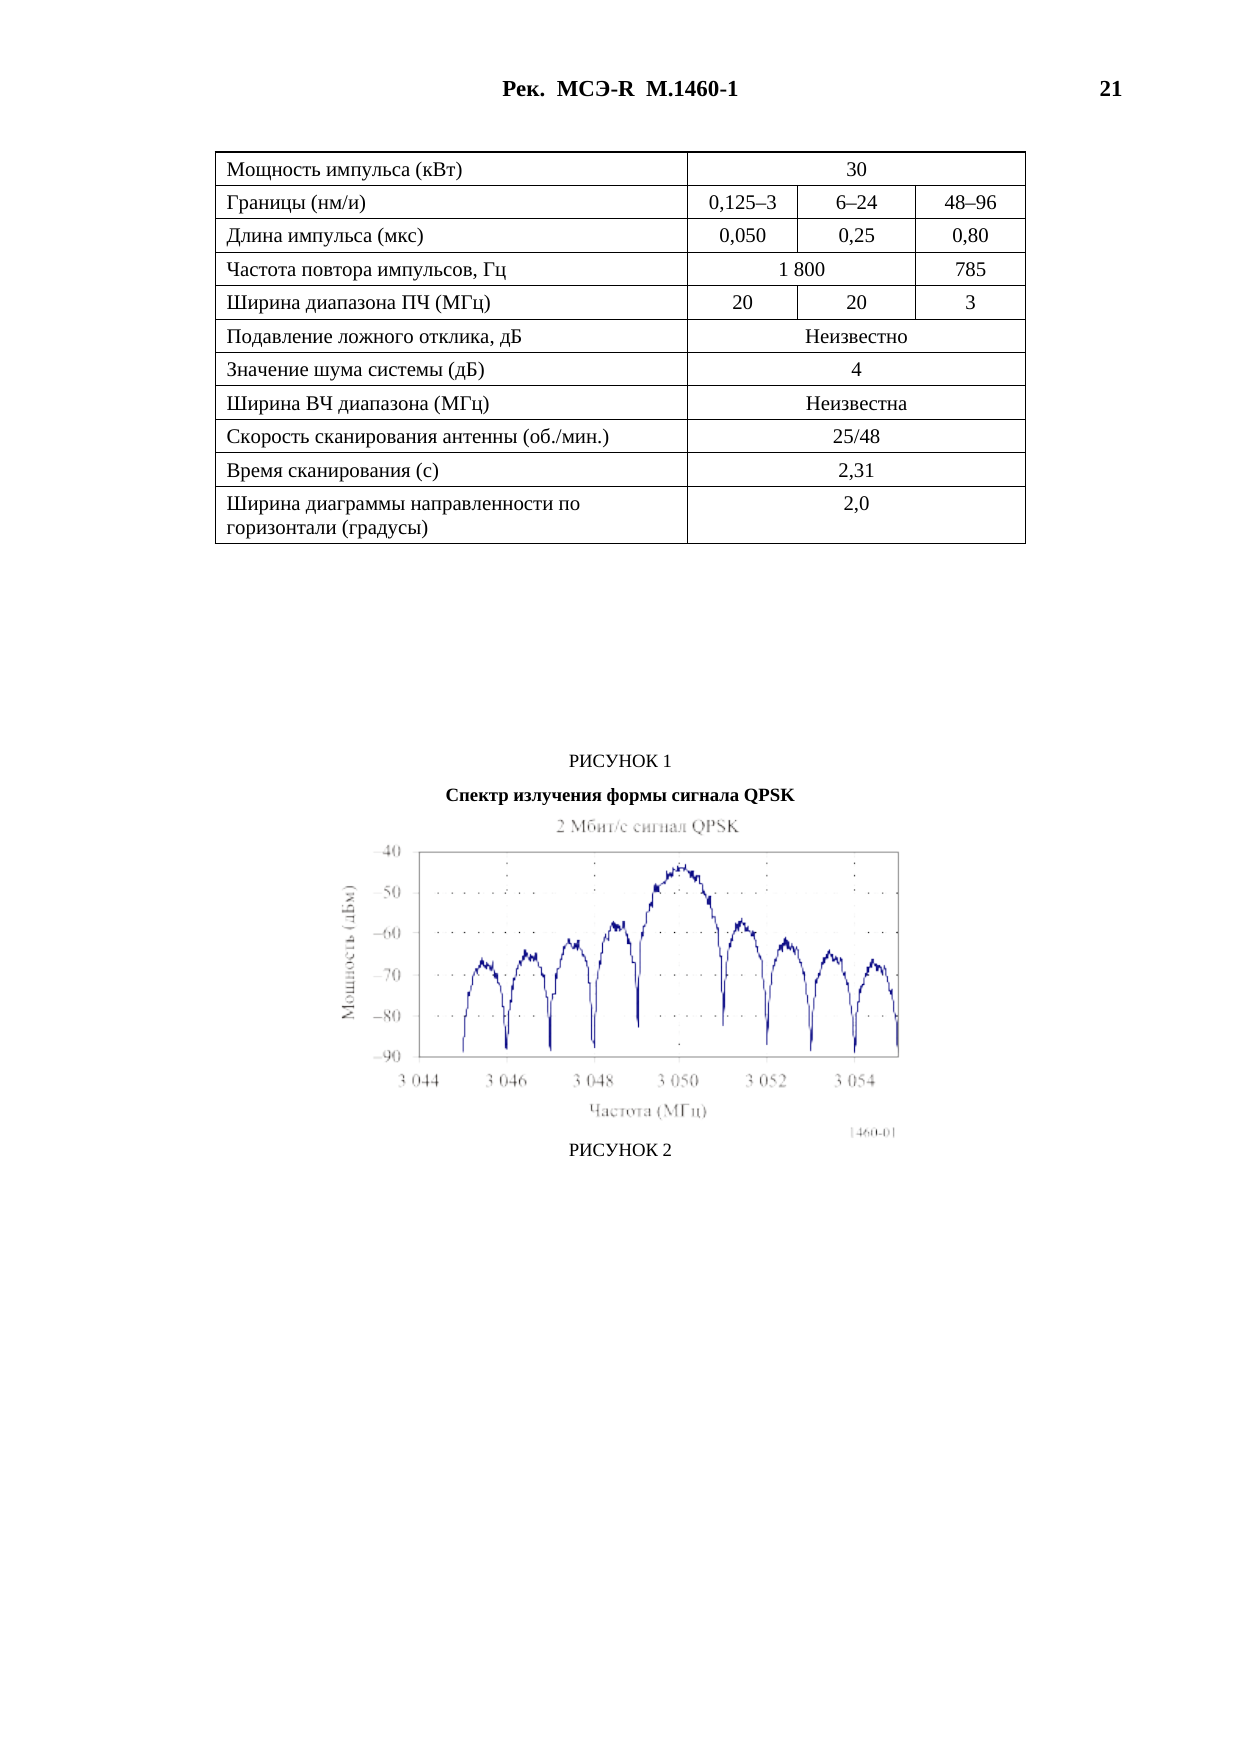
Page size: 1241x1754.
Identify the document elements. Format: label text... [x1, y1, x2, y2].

table_cell 2,31 [688, 453, 1025, 486]
table_cell Ширина ВЧ диапазона (МГц) [216, 386, 687, 419]
table_cell 25/48 [688, 420, 1025, 452]
table_cell 0,050 [688, 219, 797, 252]
table_cell Границы (нм/и) [216, 186, 687, 218]
table_cell 0,25 [798, 219, 915, 252]
table_cell 20 [688, 286, 797, 318]
table_cell Скорость сканирования антенны (об./мин.) [216, 420, 687, 452]
table_cell 4 [688, 353, 1025, 385]
text РИСУНОК 1 [118, 750, 1122, 771]
table_cell 2,0 [688, 487, 1025, 543]
table_cell Неизвестно [688, 320, 1025, 352]
table_cell 0,125–3 [688, 186, 797, 218]
table_cell Частота повтора импульсов, Гц [216, 253, 687, 285]
text РИСУНОК 2 [118, 1139, 1122, 1161]
table_cell Ширина диаграммы направленности по горизонтали (градусы) [216, 487, 687, 543]
table_cell Время сканирования (с) [216, 453, 687, 486]
table_cell 3 [916, 286, 1025, 318]
table_cell Длина импульса (мкс) [216, 219, 687, 252]
table_cell 30 [688, 153, 1025, 185]
table_cell 785 [916, 253, 1025, 285]
table_cell Подавление ложного отклика, дБ [216, 320, 687, 352]
table_cell 6–24 [798, 186, 915, 218]
table_cell 48–96 [916, 186, 1025, 218]
table_cell Неизвестна [688, 386, 1025, 419]
table_cell Значение шума системы (дБ) [216, 353, 687, 385]
table_cell 20 [798, 286, 915, 318]
table_cell Мощность импульса (кВт) [216, 153, 687, 185]
table_cell Ширина диапазона ПЧ (МГц) [216, 286, 687, 318]
title Спектр излучения формы сигнала QPSK [118, 784, 1122, 805]
table_cell 0,80 [916, 219, 1025, 252]
table_cell 1 800 [688, 253, 915, 285]
